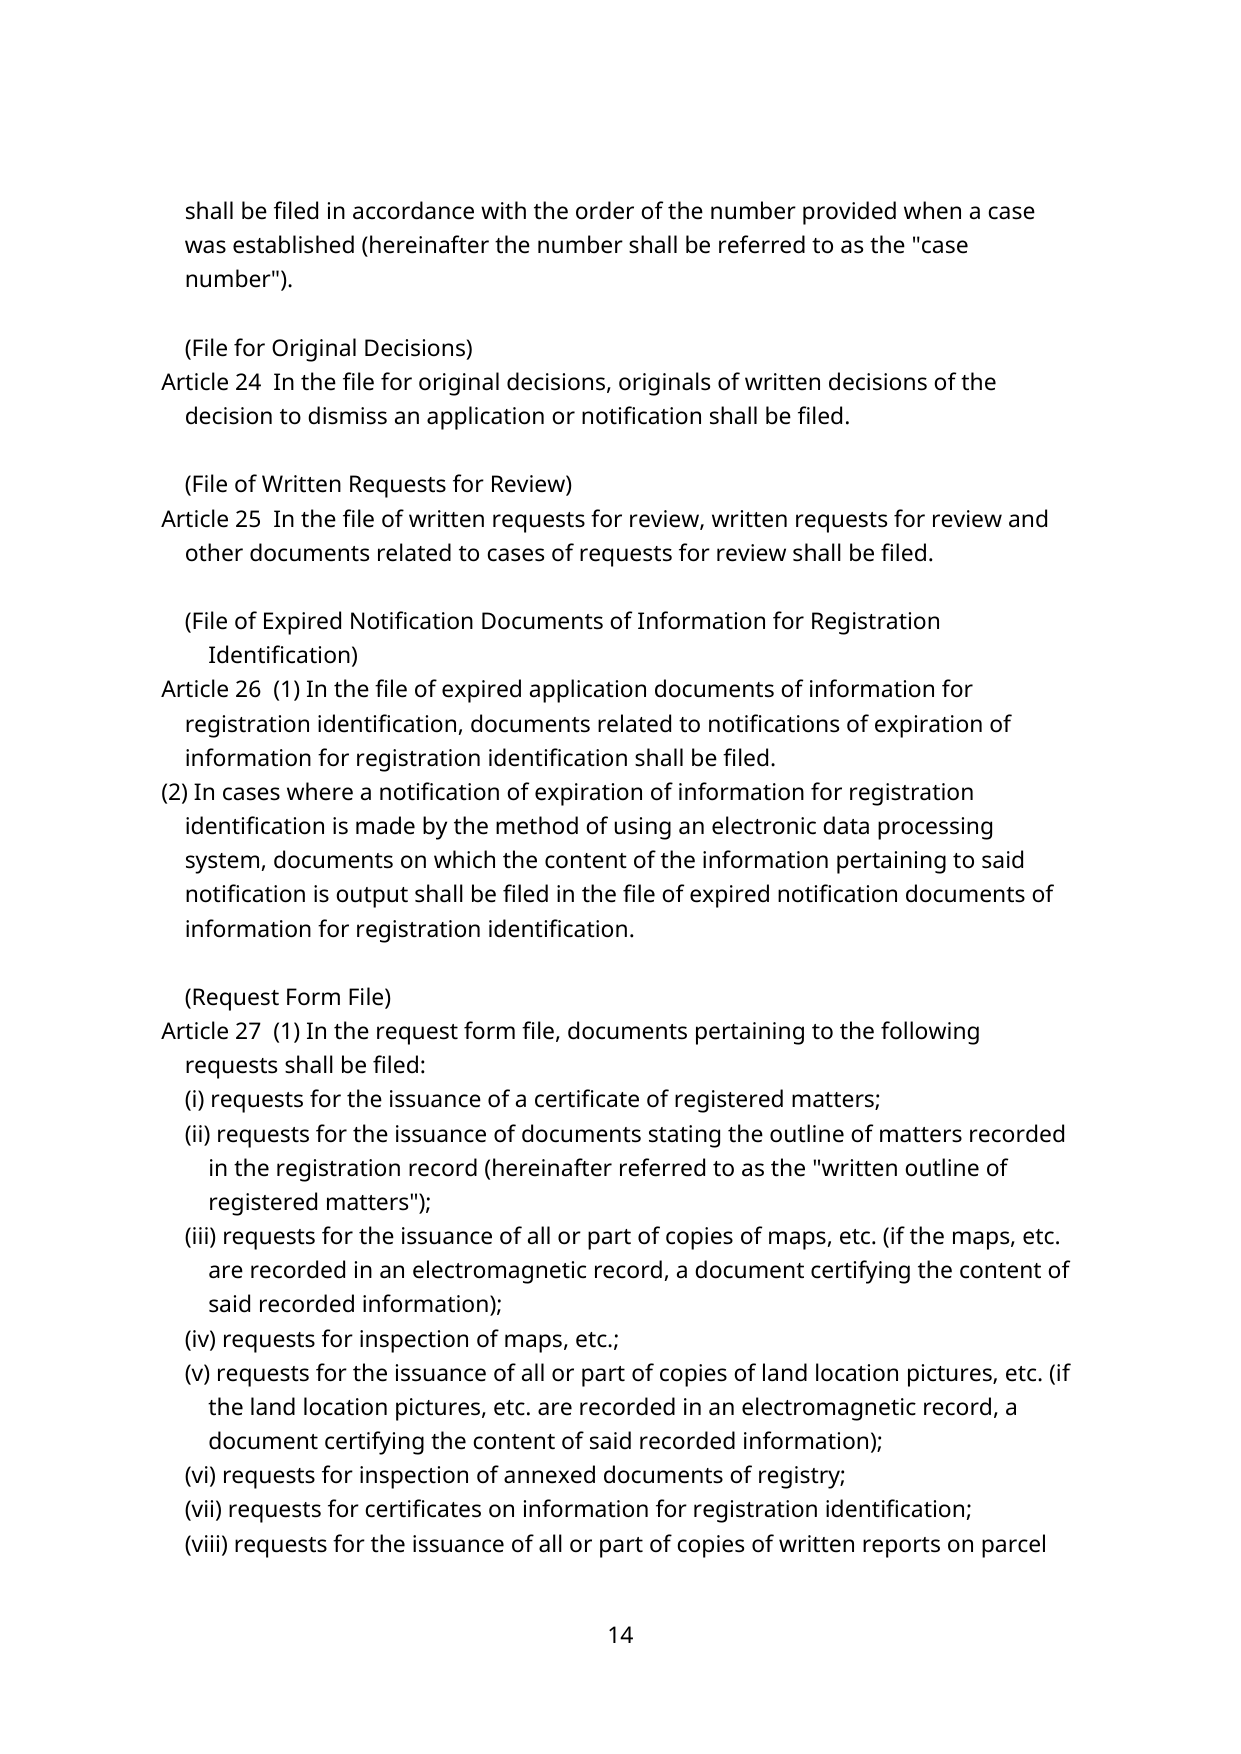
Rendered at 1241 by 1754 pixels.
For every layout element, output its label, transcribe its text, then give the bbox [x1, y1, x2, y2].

text (File of Written Requests for Review) [184, 467, 1079, 501]
text (ii) requests for the issuance of documents stating the outline of matters recorded in the registration record (hereinafter referred to as the "written outline of registered matters"); [184, 1116, 1079, 1219]
text (v) requests for the issuance of all or part of copies of land location pictures, etc. (if the land location pictures, etc. are recorded in an electromagnetic record, a document certifying the content of said recorded information); [184, 1355, 1079, 1458]
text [184, 1526, 1079, 1560]
text (i) requests for the issuance of a certificate of registered matters; [184, 1082, 1079, 1116]
text (2) In cases where a notification of expiration of information for registration identification is made by the method of using an electronic data processing system, documents on which the content of the information pertaining to said notification is output shall be filed in the file of expired notification documents of information for registration identification. [161, 774, 1079, 945]
text Article 26 (1) In the file of expired application documents of information for registration identification, documents related to notifications of expiration of information for registration identification shall be filed. [161, 672, 1079, 774]
text Article 27 (1) In the request form file, documents pertaining to the following requests shall be filed: [161, 1014, 1079, 1082]
text Article 24 In the file for original decisions, originals of written decisions of the decision to dismiss an application or notification shall be filed. [161, 364, 1079, 433]
text (File for Original Decisions) [184, 330, 1079, 364]
text (iii) requests for the issuance of all or part of copies of maps, etc. (if the maps, etc. are recorded in an electromagnetic record, a document certifying the content of said recorded information); [184, 1219, 1079, 1321]
text Article 25 In the file of written requests for review, written requests for review and other documents related to cases of requests for review shall be filed. [161, 501, 1079, 569]
text (vi) requests for inspection of annexed documents of registry; [184, 1458, 1079, 1492]
text (iv) requests for inspection of maps, etc.; [184, 1321, 1079, 1355]
text (vii) requests for certificates on information for registration identification; [184, 1492, 1079, 1526]
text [161, 194, 1079, 296]
text (Request Form File) [184, 979, 1079, 1014]
text (File of Expired Notification Documents of Information for Registration Identification) [184, 604, 1079, 672]
